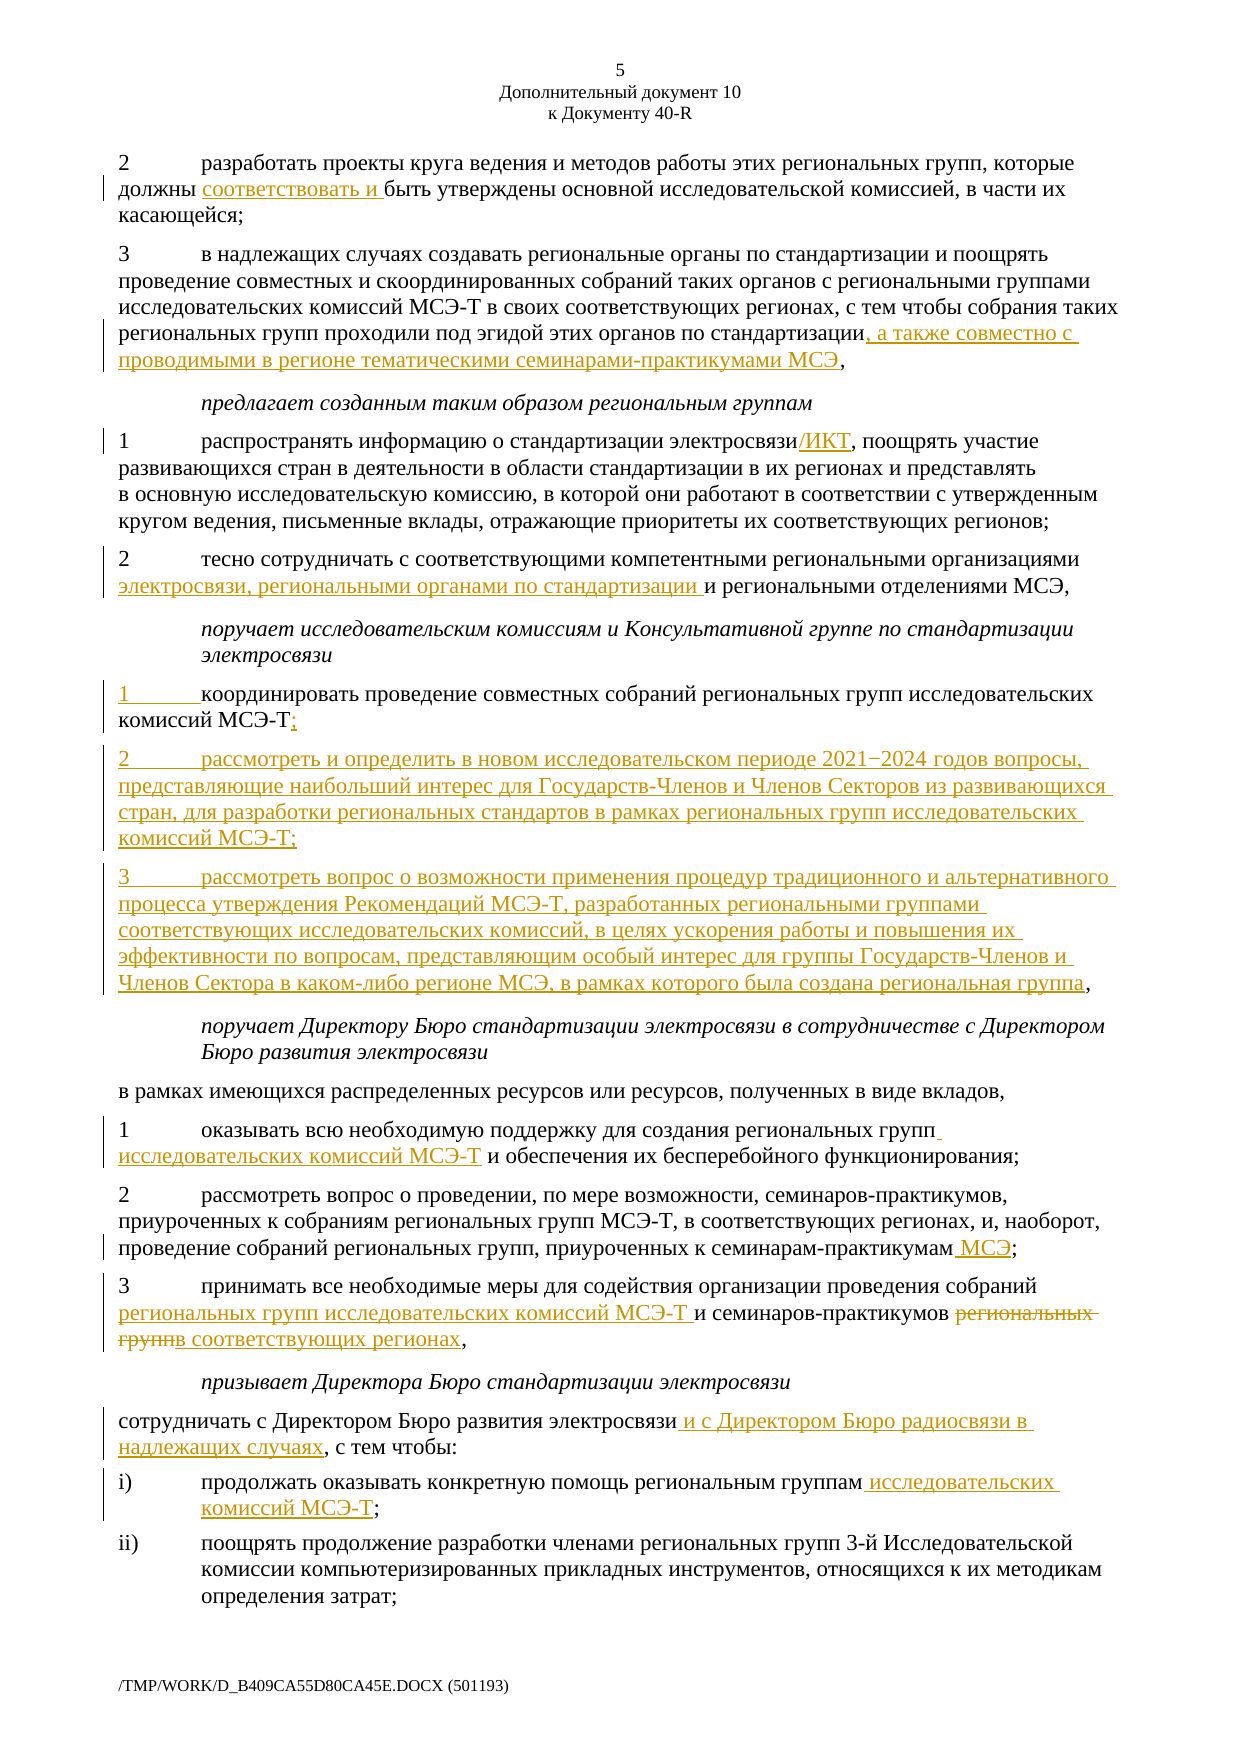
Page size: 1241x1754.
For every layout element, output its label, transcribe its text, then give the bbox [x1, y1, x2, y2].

text 3 в надлежащих случаях создавать региональные органы по стандартизации и поощрять проведение совместных и скоординированных собраний таких органов с региональными группами исследовательских комиссий МСЭ-Т в своих соответствующих регионах, с тем чтобы собрания таких региональных групп проходили под эгидой этих органов по стандартизации, [118, 240, 1122, 372]
text сотрудничать с Директором Бюро развития электросвязи, с тем чтобы: [118, 1407, 1122, 1460]
text 2 тесно сотрудничать с соответствующими компетентными региональными организациями и региональными отделениями МСЭ, [118, 546, 1122, 598]
text 1 распространять информацию о стандартизации электросвязи, поощрять участие развивающихся стран в деятельности в области стандартизации в их регионах и представлять в основную исследовательскую комиссию, в которой они работают в соответствии с утвержденным кругом ведения, письменные вклады, отражающие приоритеты их соответствующих регионов; [118, 428, 1122, 533]
text , [118, 863, 1122, 995]
text поручает Директору Бюро стандартизации электросвязи в сотрудничестве с Директором Бюро развития электросвязи [201, 1012, 1122, 1064]
text 1 оказывать всю необходимую поддержку для создания региональных групп и обеспечения их бесперебойного функционирования; [118, 1116, 1122, 1168]
text поручает исследовательским комиссиям и Консультативной группе по стандартизации электросвязи [201, 615, 1122, 668]
text i) продолжать оказывать конкретную помощь региональным группам; [118, 1468, 1122, 1521]
text 3 принимать все необходимые меры для содействия организации проведения собраний и семинаров-практикумов , [118, 1272, 1122, 1352]
text координировать проведение совместных собраний региональных групп исследовательских комиссий МСЭ-Т [118, 680, 1122, 733]
text призывает Директора Бюро стандартизации электросвязи [201, 1368, 1122, 1394]
text в рамках имеющихся распределенных ресурсов или ресурсов, полученных в виде вкладов, [118, 1077, 1122, 1103]
text 2 рассмотреть вопрос о проведении, по мере возможности, семинаров-практикумов, приуроченных к собраниям региональных групп МСЭ-Т, в соответствующих регионах, и, наоборот, проведение собраний региональных групп, приуроченных к семинарам-практикумам; [118, 1181, 1122, 1260]
text предлагает созданным таким образом региональным группам [201, 389, 1122, 415]
text ii) поощрять продолжение разработки членами региональных групп 3-й Исследовательской комиссии компьютеризированных прикладных инструментов, относящихся к их методикам определения затрат; [118, 1529, 1122, 1608]
text 2 разработать проекты круга ведения и методов работы этих региональных групп, которые должны быть утверждены основной исследовательской комиссией, в части их касающейся; [118, 149, 1122, 228]
